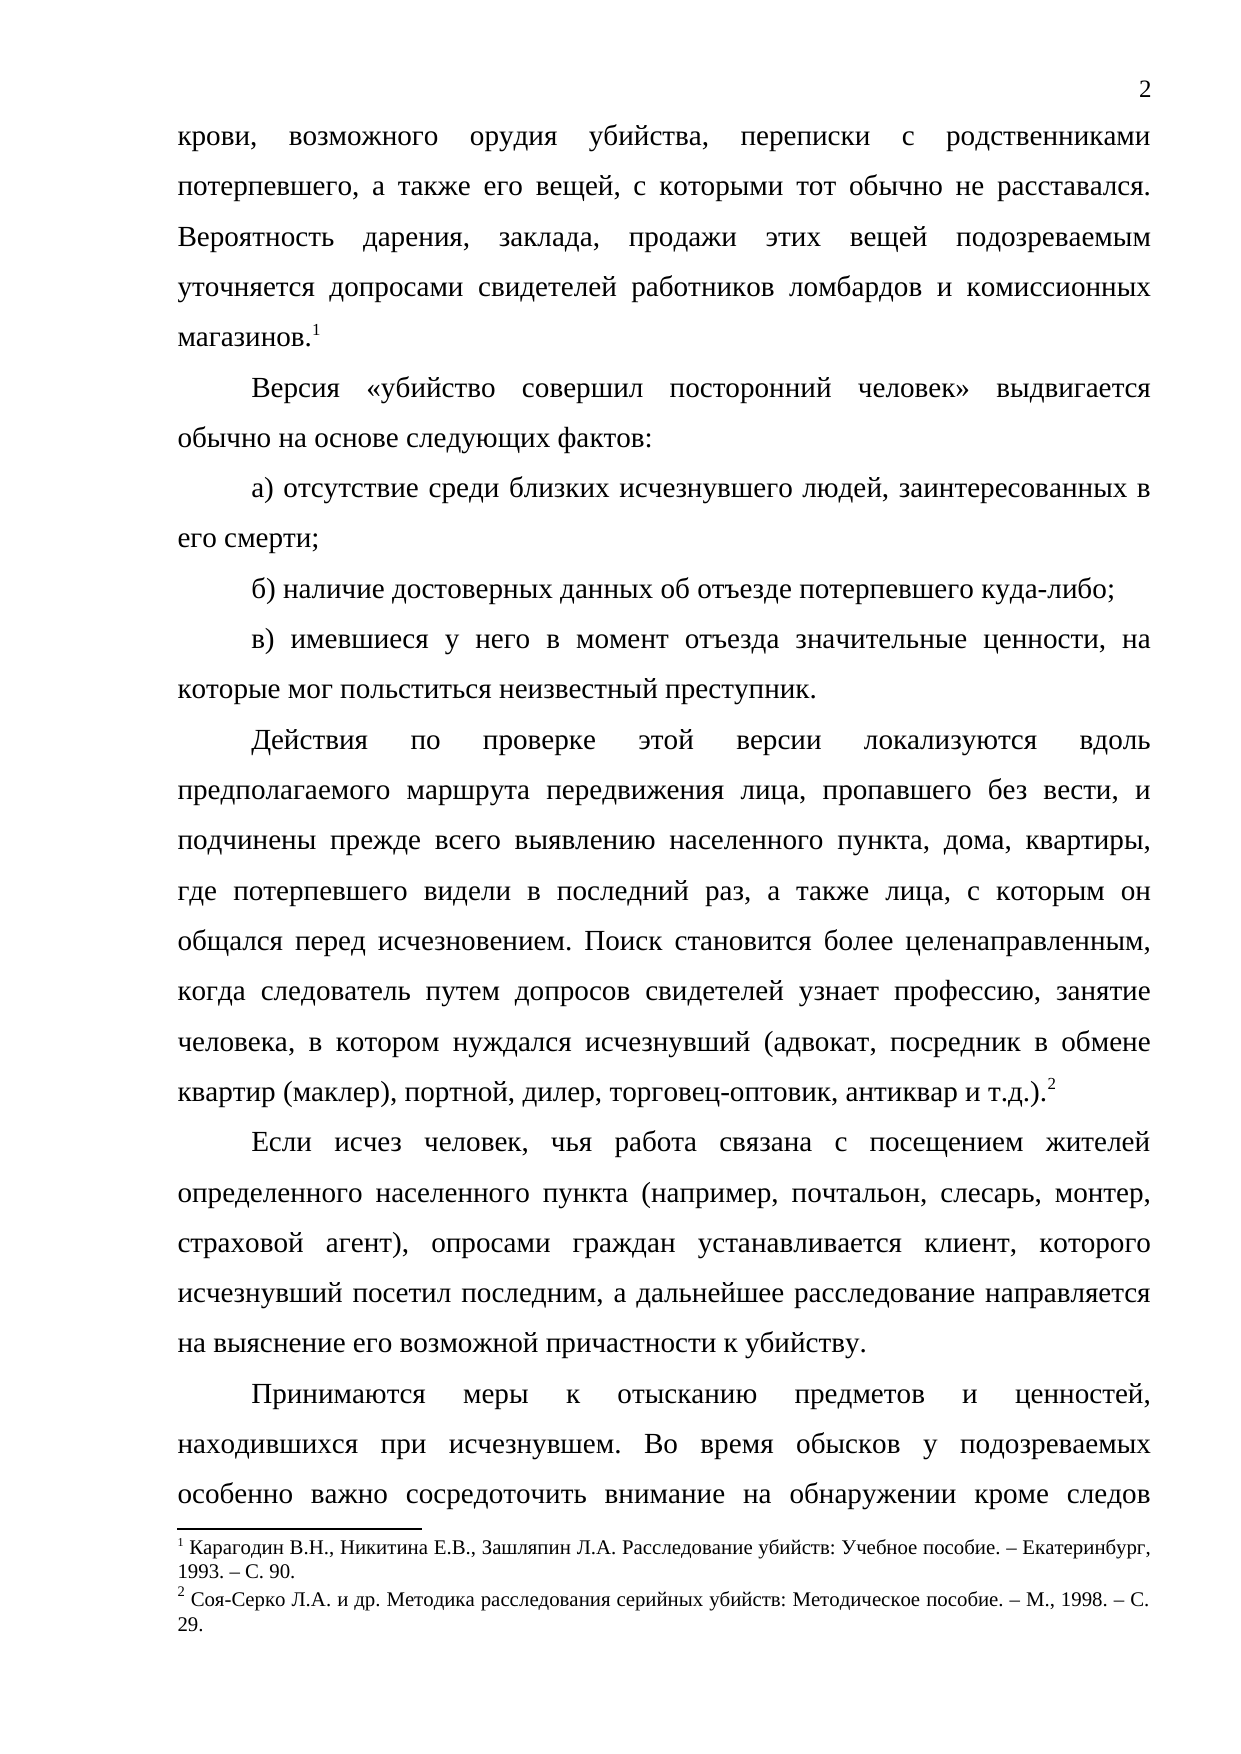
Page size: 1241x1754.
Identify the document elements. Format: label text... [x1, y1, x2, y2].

text а) отсутствие среди близких исчезнувшего людей, заинтересованных в его смерти; [177, 470, 1152, 554]
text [177, 118, 1152, 353]
text в) имевшиеся у него в момент отъезда значительные ценности, на которые мог польститься неизвестный преступник. [177, 621, 1152, 705]
text б) наличие достоверных данных об отъезде потерпевшего куда-либо; [177, 571, 1152, 604]
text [177, 1376, 1152, 1510]
text Если исчез человек, чья работа связана с посещением жителей определенного населенного пункта (например, почтальон, слесарь, монтер, страховой агент), опросами граждан устанавливается клиент, которого исчезнувший посетил последним, а дальнейшее расследование направляется на выяснение его возможной причастности к убийству. [177, 1124, 1152, 1359]
text Версия «убийство совершил посторонний человек» выдвигается обычно на основе следующих фактов: [177, 370, 1152, 453]
text Действия по проверке этой версии локализуются вдоль предполагаемого маршрута передвижения лица, пропавшего без вести, и подчинены прежде всего выявлению населенного пункта, дома, квартиры, где потерпевшего видели в последний раз, а также лица, с которым он общался перед исчезновением. Поиск становится более целенаправленным, когда следователь путем допросов свидетелей узнает профессию, занятие человека, в котором нуждался исчезнувший (адвокат, посредник в обмене квартир (маклер), портной, дилер, торговец-оптовик, антиквар и т.д.). [177, 722, 1152, 1108]
